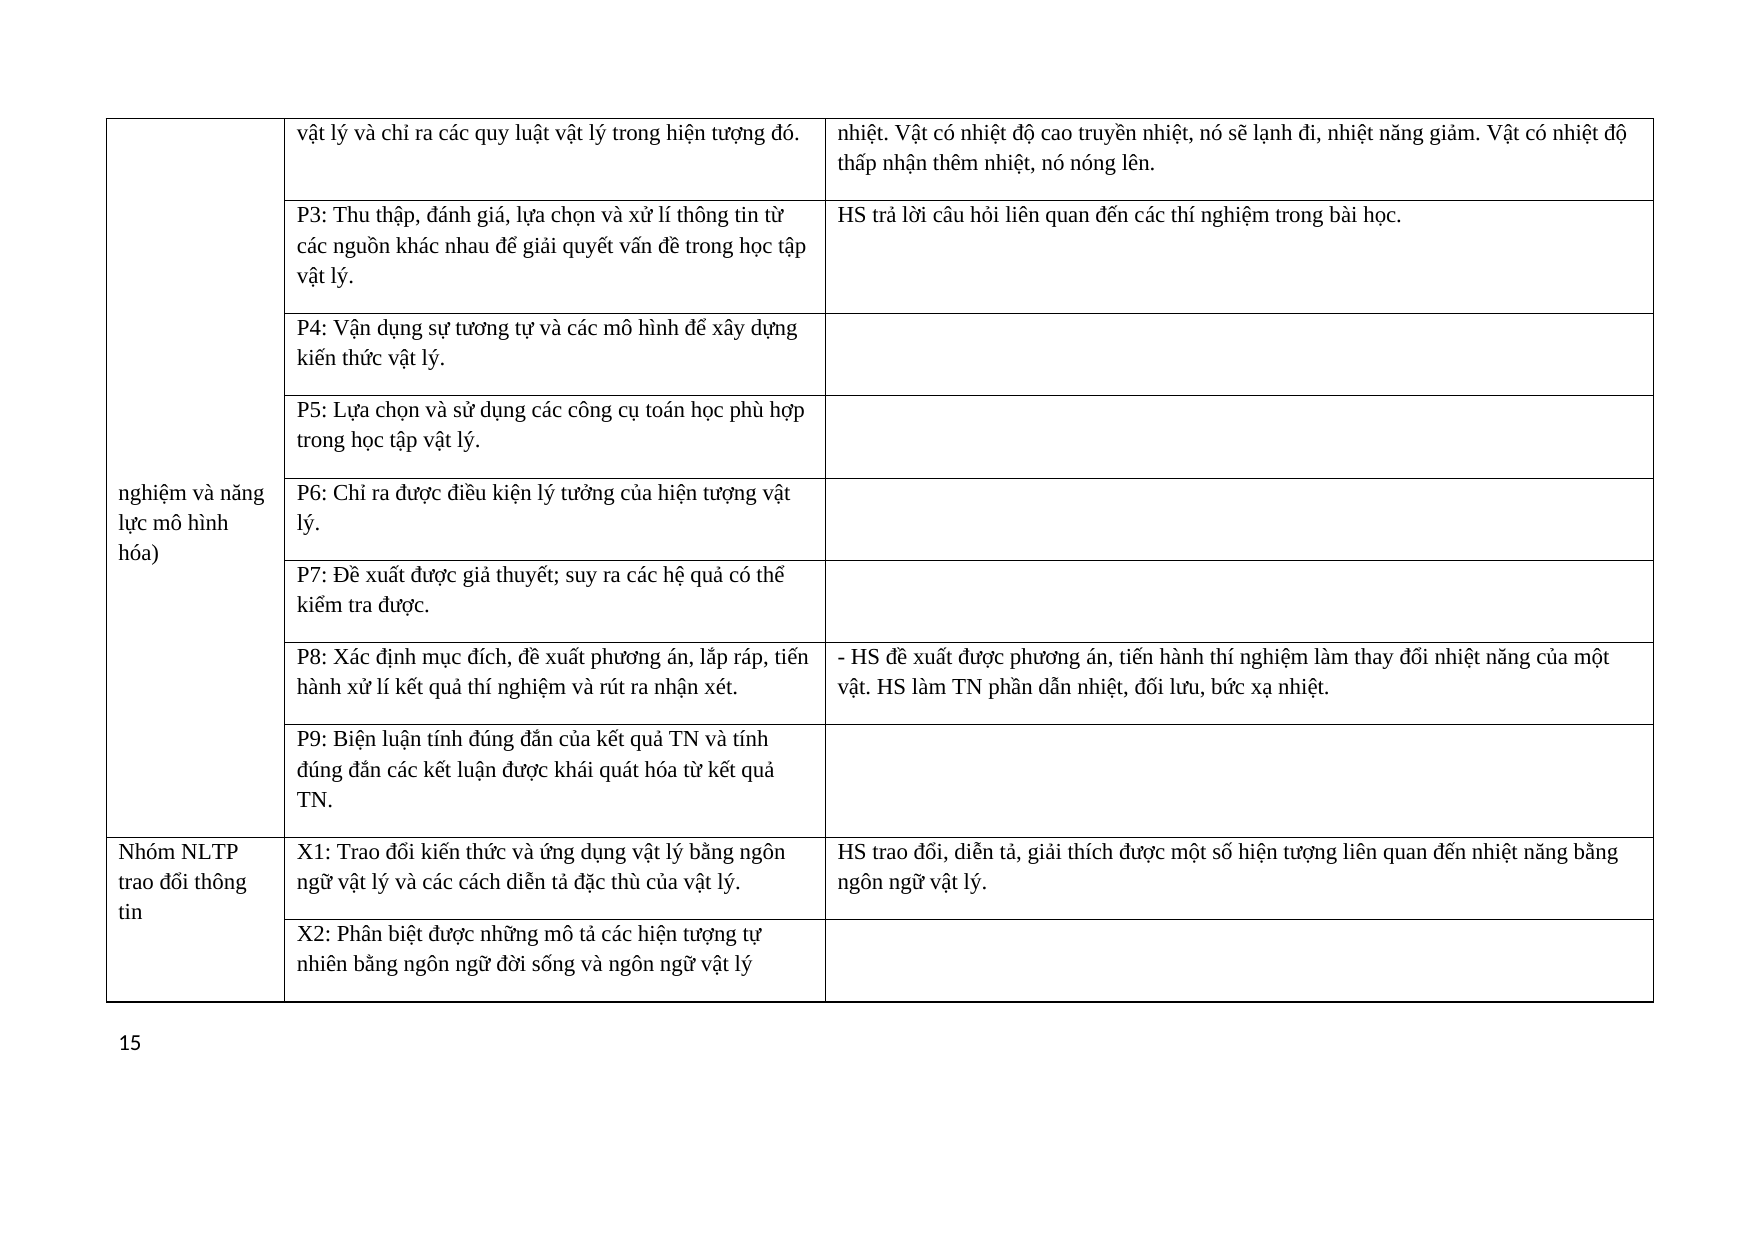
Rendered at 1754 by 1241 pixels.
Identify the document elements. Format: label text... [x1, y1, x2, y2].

table_cell [826, 725, 1653, 837]
table_cell P7: Đề xuất được giả thuyết; suy ra các hệ quả có thể kiểm tra được. [285, 561, 825, 642]
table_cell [285, 119, 825, 200]
table_cell [826, 314, 1653, 395]
table_cell P8: Xác định mục đích, đề xuất phương án, lắp ráp, tiến hành xử lí kết quả thí nghiệm và rút ra nhận xét. [285, 643, 825, 724]
table_cell [826, 920, 1653, 1001]
table_cell - HS đề xuất được phương án, tiến hành thí nghiệm làm thay đổi nhiệt năng của một vật. HS làm TN phần dẫn nhiệt, đối lưu, bức xạ nhiệt. [826, 643, 1653, 724]
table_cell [826, 119, 1653, 200]
table_cell Nhóm NLTP trao đổi thông tin [107, 838, 284, 1001]
table_cell P6: Chỉ ra được điều kiện lý tưởng của hiện tượng vật lý. [285, 479, 825, 560]
table_cell HS trao đổi, diễn tả, giải thích được một số hiện tượng liên quan đến nhiệt năng bằng ngôn ngữ vật lý. [826, 838, 1653, 919]
table_cell P3: Thu thập, đánh giá, lựa chọn và xử lí thông tin từ các nguồn khác nhau để giải quyết vấn đề trong học tập vật lý. [285, 201, 825, 313]
table_cell HS trả lời câu hỏi liên quan đến các thí nghiệm trong bài học. [826, 201, 1653, 313]
table_cell [826, 561, 1653, 642]
table_cell [826, 396, 1653, 477]
table_cell X2: Phân biệt được những mô tả các hiện tượng tự nhiên bằng ngôn ngữ đời sống và ngôn ngữ vật lý [285, 920, 825, 1001]
table_cell X1: Trao đổi kiến thức và ứng dụng vật lý bằng ngôn ngữ vật lý và các cách diễn tả đặc thù của vật lý. [285, 838, 825, 919]
table_cell P9: Biện luận tính đúng đắn của kết quả TN và tính đúng đắn các kết luận được khái quát hóa từ kết quả TN. [285, 725, 825, 837]
table_cell P4: Vận dụng sự tương tự và các mô hình để xây dựng kiến thức vật lý. [285, 314, 825, 395]
table_cell [826, 479, 1653, 560]
table_cell P5: Lựa chọn và sử dụng các công cụ toán học phù hợp trong học tập vật lý. [285, 396, 825, 477]
